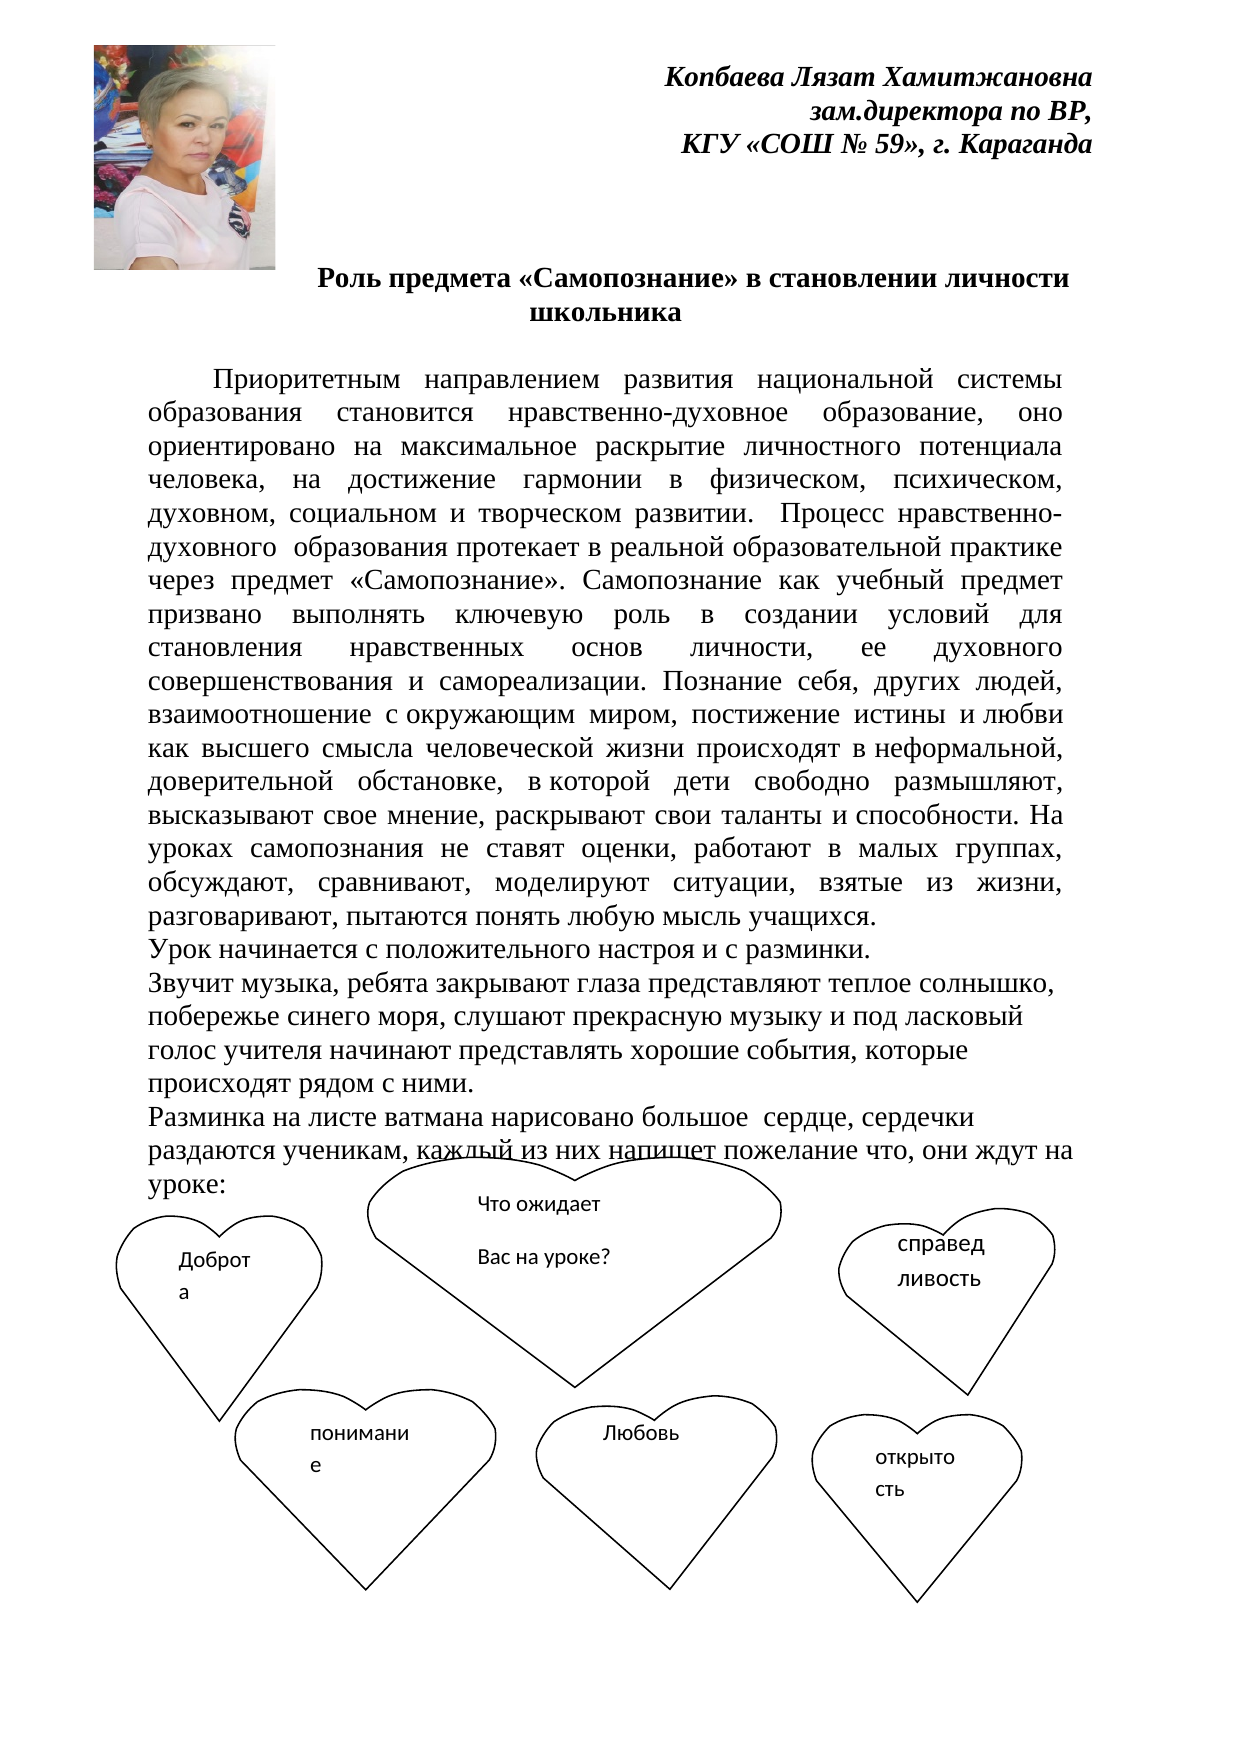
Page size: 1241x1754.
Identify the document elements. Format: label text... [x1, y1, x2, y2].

text Приоритетным направлением развития национальной системы образования становится нравственно-духовное образование, оно ориентировано на максимальное раскрытие личностного потенциала человека, на достижение гармонии в физическом, психическом, духовном, социальном и творческом развитии. Процесс нравственно-духовного образования протекает в реальной образовательной практике через предмет «Самопознание». Самопознание как учебный предмет призвано выполнять ключевую роль в создании условий для становления нравственных основ личности, ее духовного совершенствования и самореализации. Познание себя, других людей, взаимоотношение с окружающим миром, постижение истины и любви как высшего смысла человеческой жизни происходят в неформальной, доверительной обстановке, в которой дети свободно размышляют, высказывают свое мнение, раскрывают свои таланты и способности. На уроках самопознания не ставят оценки, работают в малых группах, обсуждают, сравнивают, моделируют ситуации, взятые из жизни, разговаривают, пытаются понять любую мысль учащихся. [118, 361, 1063, 931]
picture [93, 45, 276, 270]
text Урок начинается с положительного настроя и с разминки. [118, 931, 1093, 965]
text Разминка на листе ватмана нарисовано большое сердце, сердечки раздаются ученикам, каждый из них напишет пожелание что, они ждут на уроке: [148, 1099, 1093, 1199]
text зам.директора по ВР, [276, 93, 1093, 126]
text Звучит музыка, ребята закрывают глаза представляют теплое солнышко, побережье синего моря, слушают прекрасную музыку и под ласковый голос учителя начинают представлять хорошие события, которые происходят рядом с ними. [148, 965, 1093, 1099]
text Копбаева Лязат Хамитжановна [276, 59, 1093, 93]
text Роль предмета «Самопознание» в становлении личности школьника [118, 260, 1093, 327]
text КГУ «СОШ № 59», г. Караганда [276, 126, 1093, 160]
